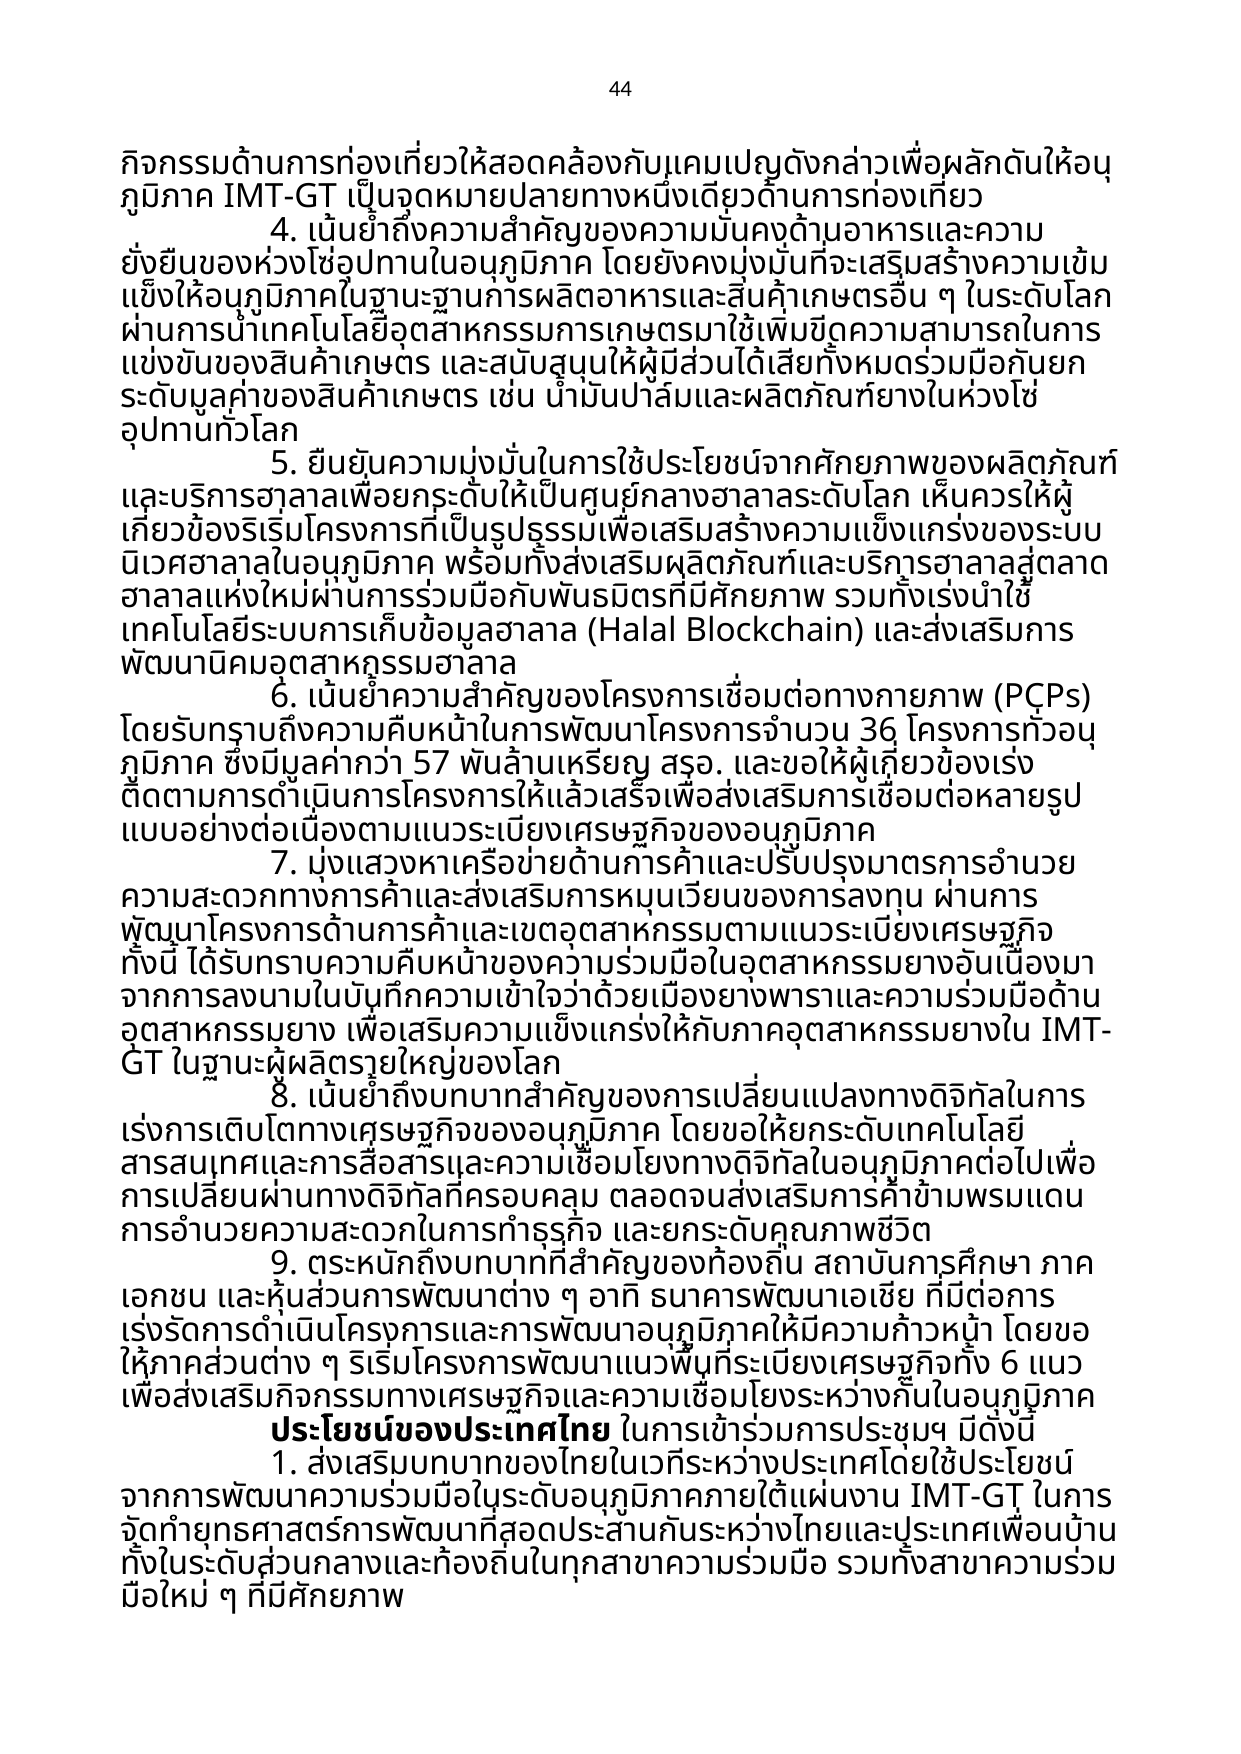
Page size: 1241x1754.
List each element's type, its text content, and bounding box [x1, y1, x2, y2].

text 8. เน้นย้ำถึงบทบาทสำคัญของการเปลี่ยนแปลงทางดิจิทัลในการเร่งการเติบโตทางเศรษฐกิจของอนุภูมิภาค โดยขอให้ยกระดับเทคโนโลยีสารสนเทศและการสื่อสารและความเชื่อมโยงทางดิจิทัลในอนุภูมิภาคต่อไปเพื่อการเปลี่ยนผ่านทางดิจิทัลที่ครอบคลุม ตลอดจนส่งเสริมการค้าข้ามพรมแดน การอำนวยความสะดวกในการทำธุรกิจ และยกระดับคุณภาพชีวิต [120, 1081, 1120, 1248]
text 1. ส่งเสริมบทบาทของไทยในเวทีระหว่างประเทศโดยใช้ประโยชน์จากการพัฒนาความร่วมมือในระดับอนุภูมิภาคภายใต้แผ่นงาน IMT-GT ในการจัดทำยุทธศาสตร์การพัฒนาที่สอดประสานกันระหว่างไทยและประเทศเพื่อนบ้านทั้งในระดับส่วนกลางและท้องถิ่นในทุกสาขาความร่วมมือ รวมทั้งสาขาความร่วมมือใหม่ ๆ ที่มีศักยภาพ [120, 1448, 1120, 1614]
text 9. ตระหนักถึงบทบาทที่สำคัญของท้องถิ่น สถาบันการศึกษา ภาคเอกชน และหุ้นส่วนการพัฒนาต่าง ๆ อาทิ ธนาคารพัฒนาเอเชีย ที่มีต่อการเร่งรัดการดำเนินโครงการและการพัฒนาอนุภูมิภาคให้มีความก้าวหน้า โดยขอให้ภาคส่วนต่าง ๆ ริเริ่มโครงการพัฒนาแนวพื้นที่ระเบียงเศรษฐกิจทั้ง 6 แนว เพื่อส่งเสริมกิจกรรมทางเศรษฐกิจและความเชื่อมโยงระหว่างกันในอนุภูมิภาค [120, 1248, 1120, 1414]
text 6. เน้นย้ำความสำคัญของโครงการเชื่อมต่อทางกายภาพ (PCPs) โดยรับทราบถึงความคืบหน้าในการพัฒนาโครงการจำนวน 36 โครงการทั่วอนุภูมิภาค ซึ่งมีมูลค่ากว่า 57 พันล้านเหรียญ สรอ. และขอให้ผู้เกี่ยวข้องเร่งติดตามการดำเนินการโครงการให้แล้วเสร็จเพื่อส่งเสริมการเชื่อมต่อหลายรูปแบบอย่างต่อเนื่องตามแนวระเบียงเศรษฐกิจของอนุภูมิภาค [120, 681, 1120, 848]
text 7. มุ่งแสวงหาเครือข่ายด้านการค้าและปรับปรุงมาตรการอำนวยความสะดวกทางการค้าและส่งเสริมการหมุนเวียนของการลงทุน ผ่านการพัฒนาโครงการด้านการค้าและเขตอุตสาหกรรมตามแนวระเบียงเศรษฐกิจ ทั้งนี้ ได้รับทราบความคืบหน้าของความร่วมมือในอุตสาหกรรมยางอันเนื่องมาจากการลงนามในบันทึกความเข้าใจว่าด้วยเมืองยางพาราและความร่วมมือด้านอุตสาหกรรมยาง เพื่อเสริมความแข็งแกร่งให้กับภาคอุตสาหกรรมยางใน IMT-GT ในฐานะผู้ผลิตรายใหญ่ของโลก [120, 848, 1120, 1081]
text 5. ยืนยันความมุ่งมั่นในการใช้ประโยชน์จากศักยภาพของผลิตภัณฑ์และบริการฮาลาลเพื่อยกระดับให้เป็นศูนย์กลางฮาลาลระดับโลก เห็นควรให้ผู้เกี่ยวข้องริเริ่มโครงการที่เป็นรูปธรรมเพื่อเสริมสร้างความแข็งแกร่งของระบบนิเวศฮาลาลในอนุภูมิภาค พร้อมทั้งส่งเสริมผลิตภัณฑ์และบริการฮาลาลสู่ตลาดฮาลาลแห่งใหม่ผ่านการร่วมมือกับพันธมิตรที่มีศักยภาพ รวมทั้งเร่งนำใช้เทคโนโลยีระบบการเก็บข้อมูลฮาลาล (Halal Blockchain) และส่งเสริมการพัฒนานิคมอุตสาหกรรมฮาลาล [120, 448, 1120, 681]
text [120, 148, 1120, 214]
text 4. เน้นย้ำถึงความสำคัญของความมั่นคงด้านอาหารและความยั่งยืนของห่วงโซ่อุปทานในอนุภูมิภาค โดยยังคงมุ่งมั่นที่จะเสริมสร้างความเข้มแข็งให้อนุภูมิภาคในฐานะฐานการผลิตอาหารและสินค้าเกษตรอื่น ๆ ในระดับโลก ผ่านการนำเทคโนโลยีอุตสาหกรรมการเกษตรมาใช้เพิ่มขีดความสามารถในการแข่งขันของสินค้าเกษตร และสนับสนุนให้ผู้มีส่วนได้เสียทั้งหมดร่วมมือกันยกระดับมูลค่าของสินค้าเกษตร เช่น น้ำมันปาล์มและผลิตภัณฑ์ยางในห่วงโซ่อุปทานทั่วโลก [120, 214, 1120, 448]
text ประโยชน์ของประเทศไทย ในการเข้าร่วมการประชุมฯ มีดังนี้ [120, 1414, 1120, 1448]
